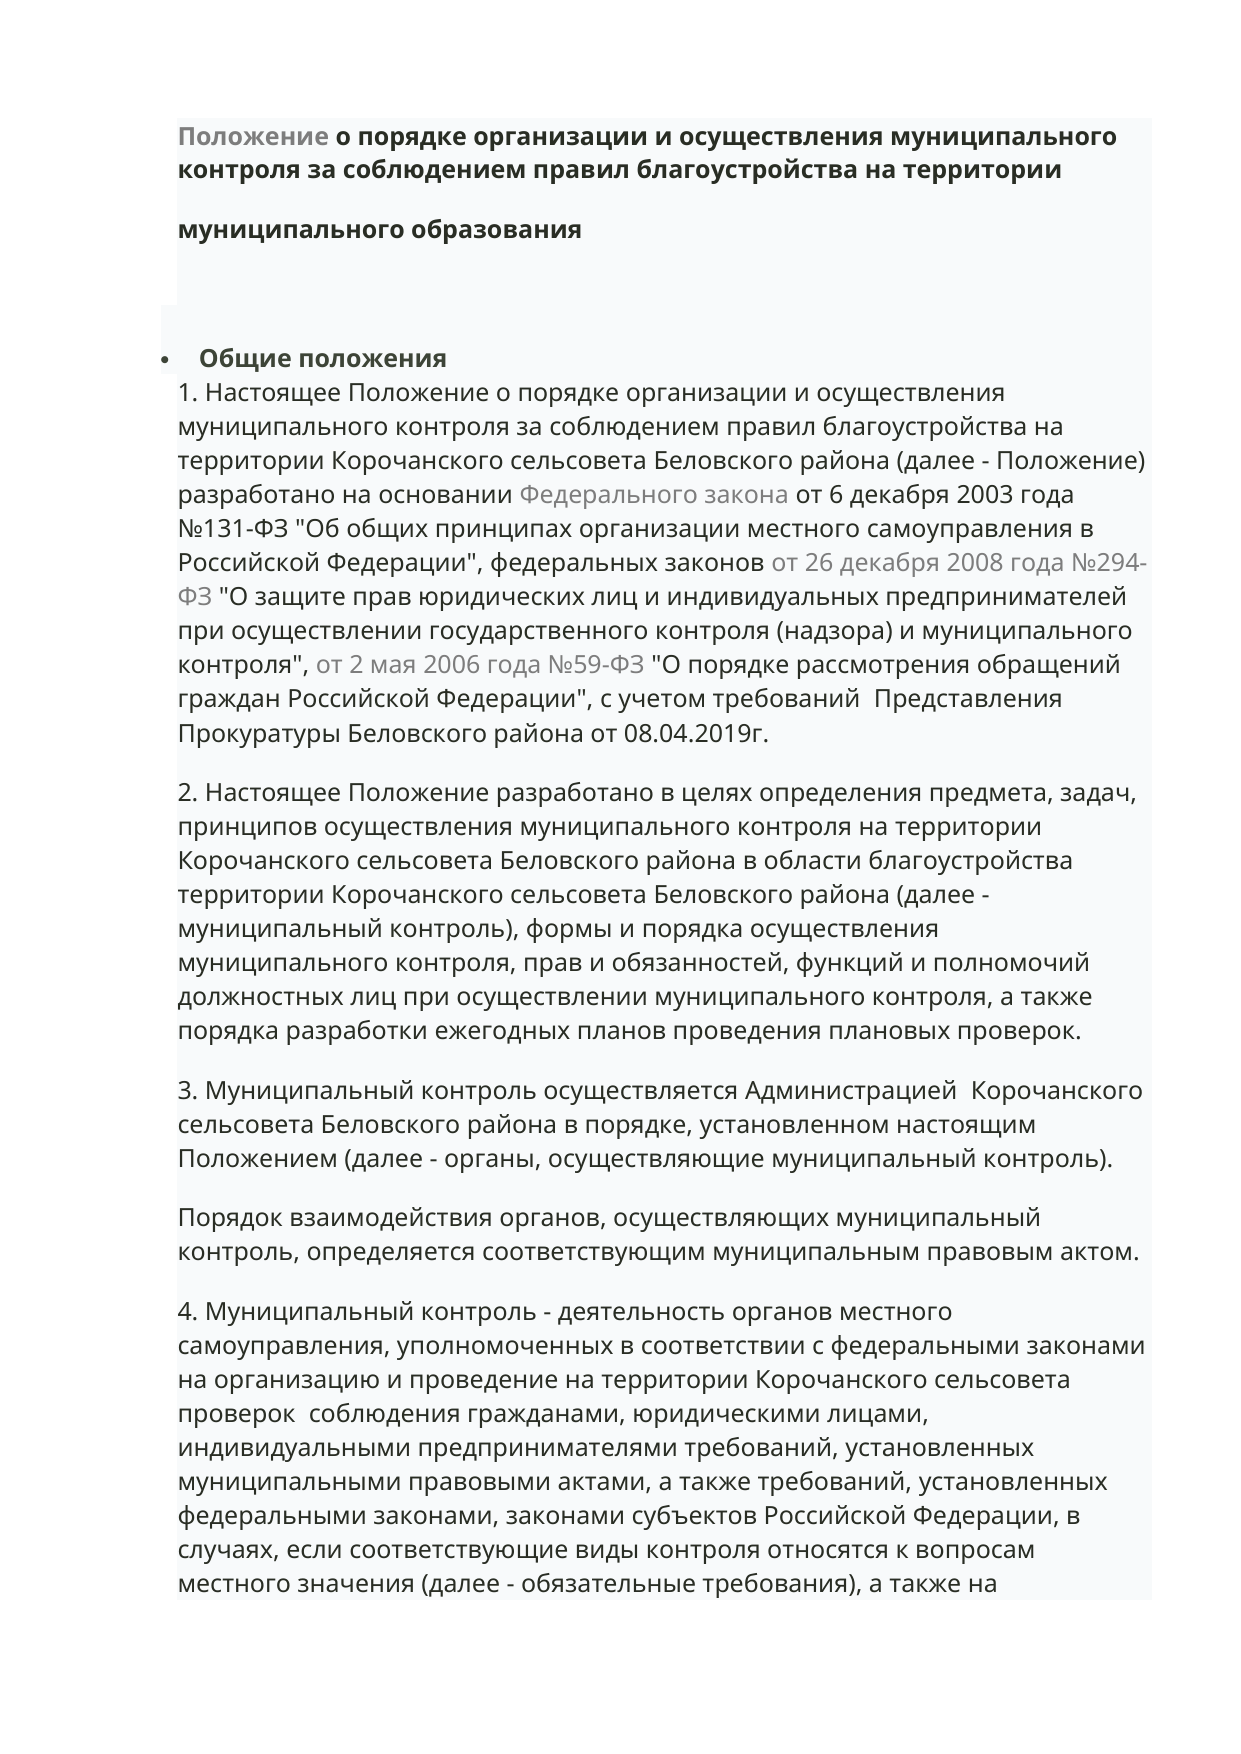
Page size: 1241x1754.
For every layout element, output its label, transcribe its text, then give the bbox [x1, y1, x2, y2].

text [177, 1293, 1152, 1600]
list Общие положения [161, 330, 1152, 374]
text 3. Муниципальный контроль осуществляется Администрацией Корочанского сельсовета Беловского района в порядке, установленном настоящим Положением (далее - органы, осуществляющие муниципальный контроль). [177, 1072, 1152, 1174]
text Положение о порядке организации и осуществления муниципального контроля за соблюдением правил благоустройства на территории [177, 118, 1152, 186]
text 1. Настоящее Положение о порядке организации и осуществления муниципального контроля за соблюдением правил благоустройства на территории Корочанского сельсовета Беловского района (далее - Положение) разработано на основании Федерального закона от 6 декабря 2003 года №131-ФЗ "Об общих принципах организации местного самоуправления в Российской Федерации", федеральных законов от 26 декабря 2008 года №294-ФЗ "О защите прав юридических лиц и индивидуальных предпринимателей при осуществлении государственного контроля (надзора) и муниципального контроля", от 2 мая 2006 года №59-ФЗ "О порядке рассмотрения обращений граждан Российской Федерации", с учетом требований Представления Прокуратуры Беловского района от 08.04.2019г. [177, 374, 1152, 749]
text Порядок взаимодействия органов, осуществляющих муниципальный контроль, определяется соответствующим муниципальным правовым актом. [177, 1200, 1152, 1268]
text муниципального образования [177, 212, 1152, 246]
text 2. Настоящее Положение разработано в целях определения предмета, задач, принципов осуществления муниципального контроля на территории Корочанского сельсовета Беловского района в области благоустройства территории Корочанского сельсовета Беловского района (далее - муниципальный контроль), формы и порядка осуществления муниципального контроля, прав и обязанностей, функций и полномочий должностных лиц при осуществлении муниципального контроля, а также порядка разработки ежегодных планов проведения плановых проверок. [177, 774, 1152, 1047]
